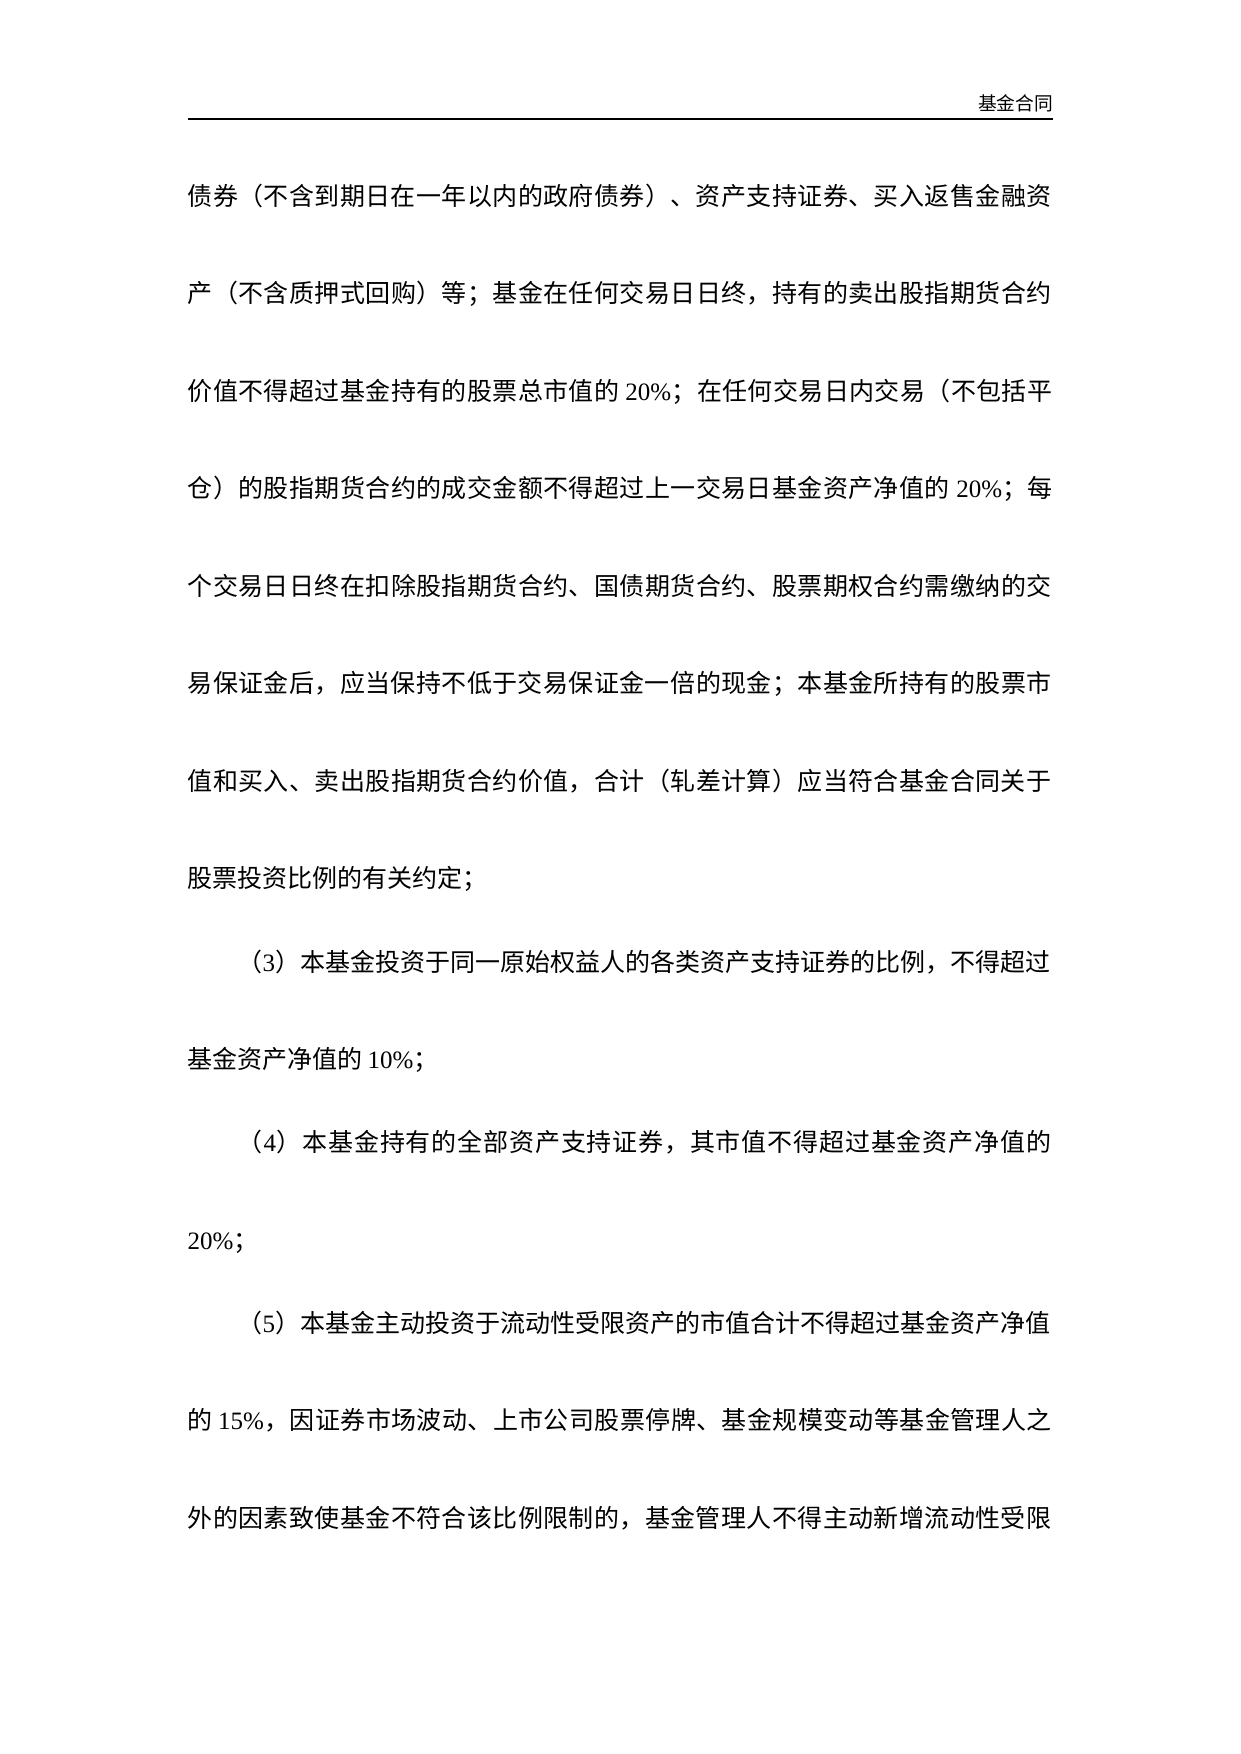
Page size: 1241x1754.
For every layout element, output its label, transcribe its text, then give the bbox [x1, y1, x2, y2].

text （4）本基金持有的全部资产支持证券，其市值不得超过基金资产净值的20%； [187, 1108, 1053, 1271]
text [187, 162, 1053, 909]
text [187, 1289, 1053, 1549]
text （3）本基金投资于同一原始权益人的各类资产支持证券的比例，不得超过基金资产净值的10%； [187, 928, 1053, 1090]
